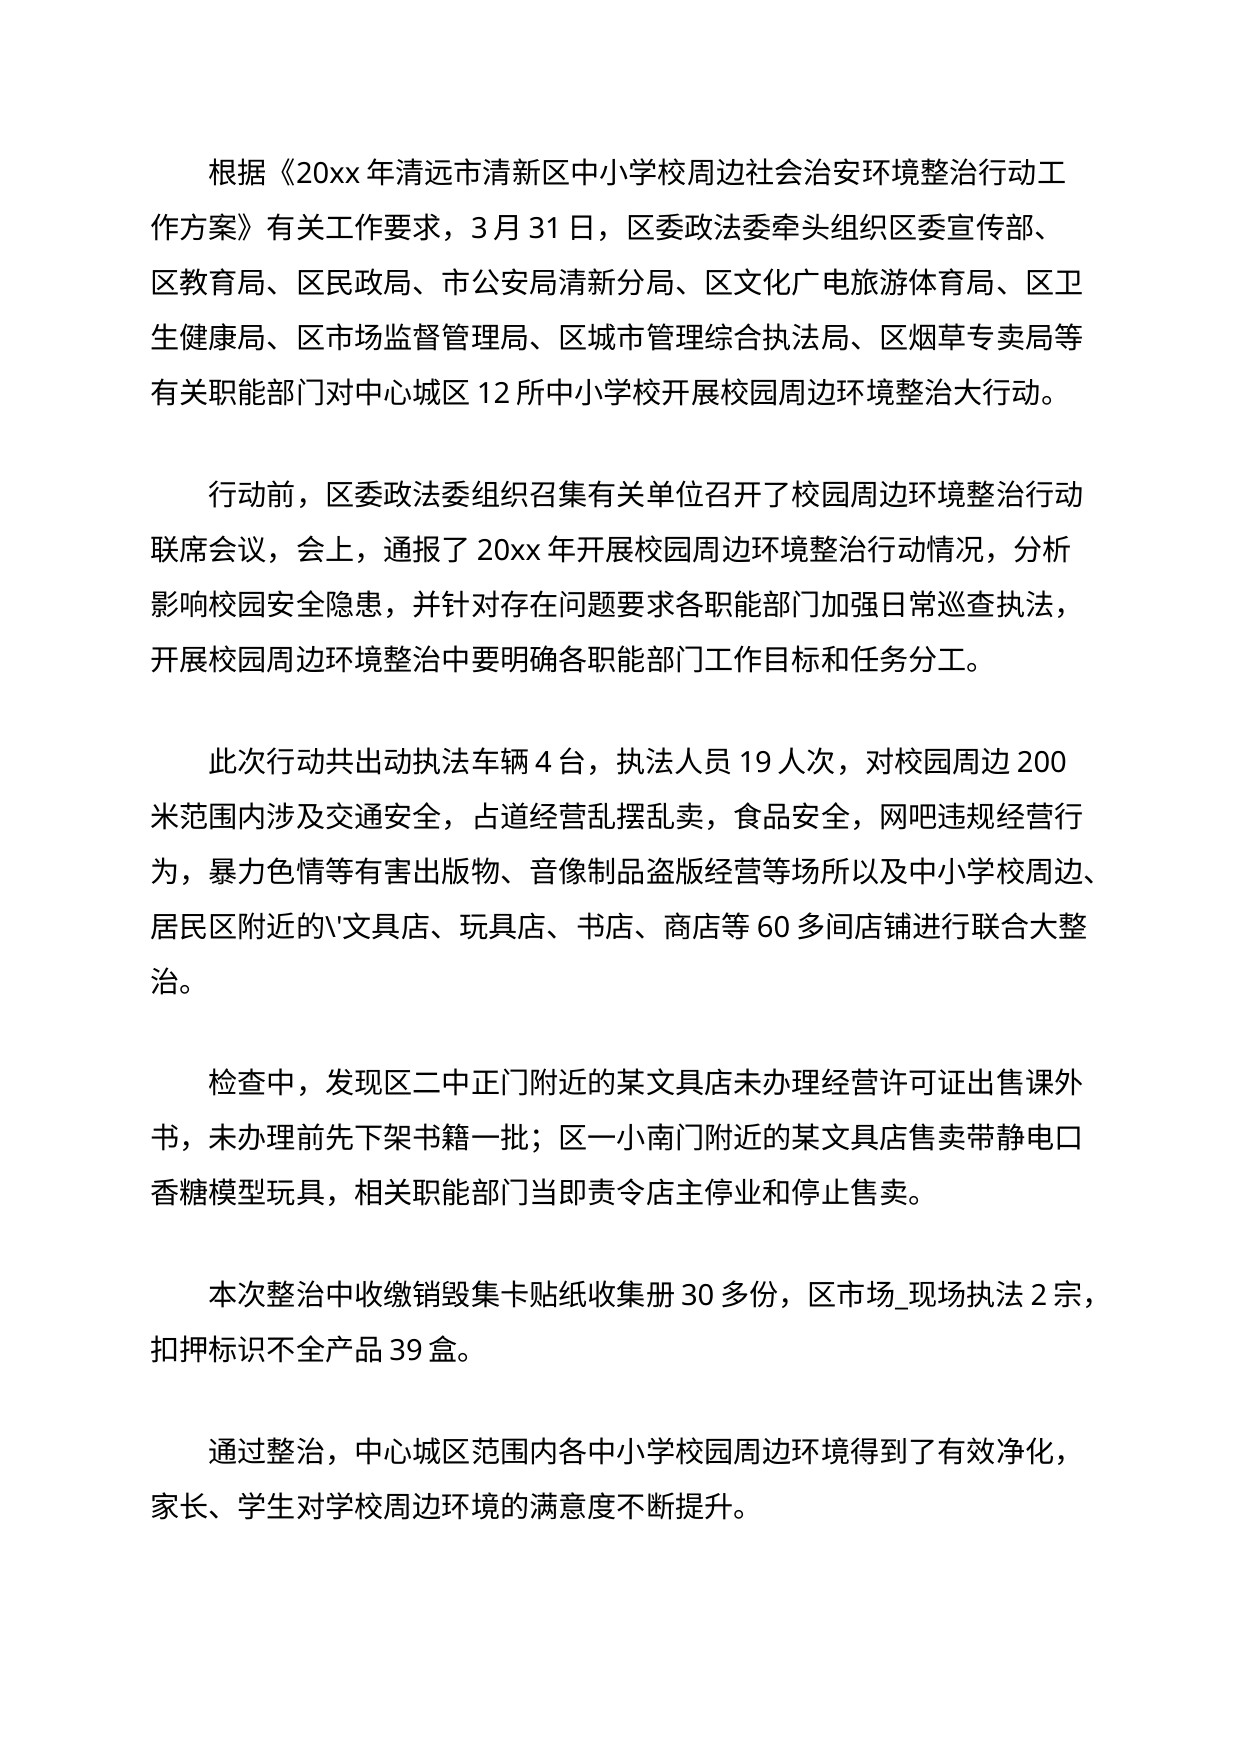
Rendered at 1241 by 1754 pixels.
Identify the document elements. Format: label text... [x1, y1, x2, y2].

text 通过整治，中心城区范围内各中小学校园周边环境得到了有效净化，家长、学生对学校周边环境的满意度不断提升。 [150, 1428, 1090, 1526]
text 根据《20xx年清远市清新区中小学校周边社会治安环境整治行动工作方案》有关工作要求，3月31日，区委政法委牵头组织区委宣传部、区教育局、区民政局、市公安局清新分局、区文化广电旅游体育局、区卫生健康局、区市场监督管理局、区城市管理综合执法局、区烟草专卖局等有关职能部门对中心城区12所中小学校开展校园周边环境整治大行动。 [150, 150, 1090, 412]
text 本次整治中收缴销毁集卡贴纸收集册30多份，区市场_现场执法2宗，扣押标识不全产品39盒。 [150, 1271, 1090, 1369]
text 检查中，发现区二中正门附近的某文具店未办理经营许可证出售课外书，未办理前先下架书籍一批；区一小南门附近的某文具店售卖带静电口香糖模型玩具，相关职能部门当即责令店主停业和停止售卖。 [150, 1060, 1090, 1212]
text 此次行动共出动执法车辆4台，执法人员19人次，对校园周边200米范围内涉及交通安全，占道经营乱摆乱卖，食品安全，网吧违规经营行为，暴力色情等有害出版物、音像制品盗版经营等场所以及中小学校周边、居民区附近的\'文具店、玩具店、书店、商店等60多间店铺进行联合大整治。 [150, 738, 1090, 1000]
text 行动前，区委政法委组织召集有关单位召开了校园周边环境整治行动联席会议，会上，通报了20xx年开展校园周边环境整治行动情况，分析影响校园安全隐患，并针对存在问题要求各职能部门加强日常巡查执法，开展校园周边环境整治中要明确各职能部门工作目标和任务分工。 [150, 472, 1090, 679]
